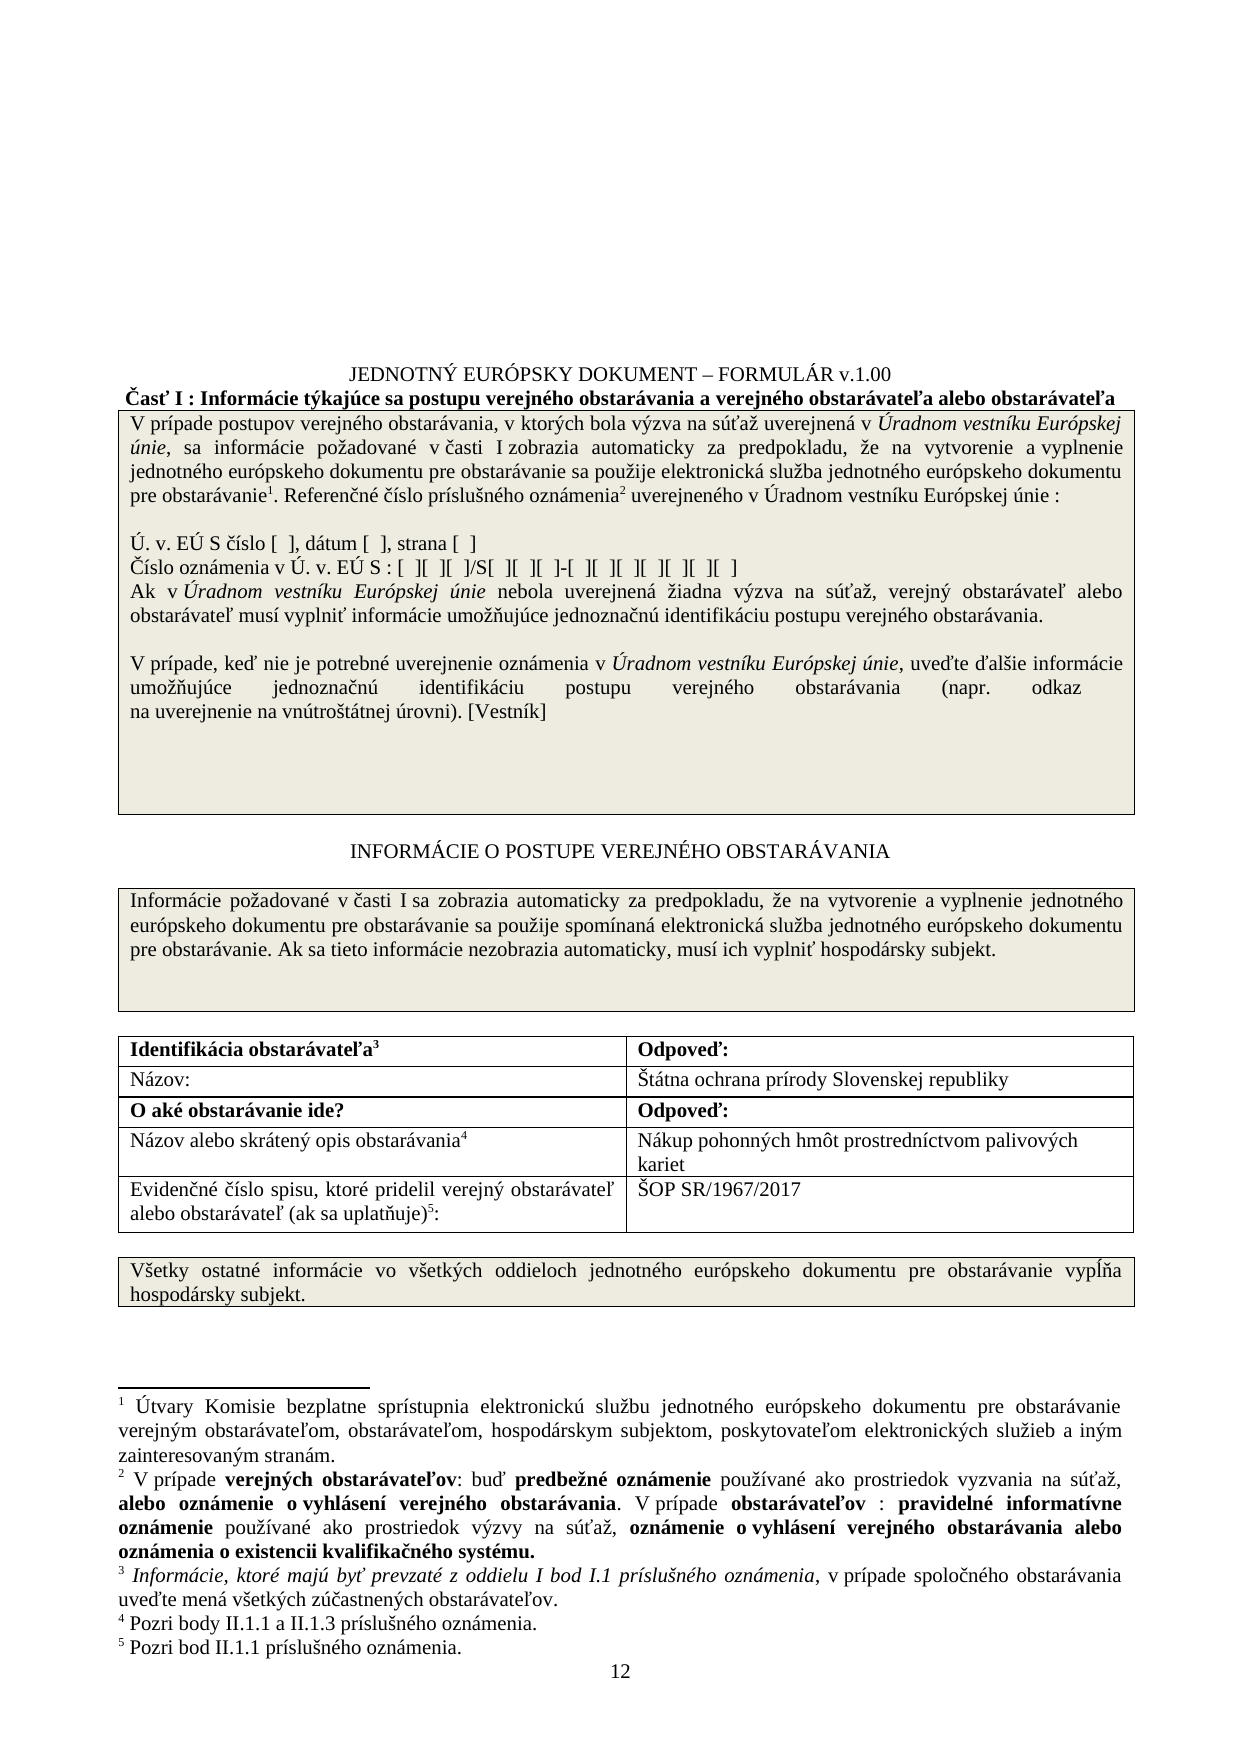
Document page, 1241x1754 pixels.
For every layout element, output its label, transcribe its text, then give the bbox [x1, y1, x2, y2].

table_cell Štátna ochrana prírody Slovenskej republiky [627, 1067, 1133, 1096]
text JEDNOTNÝ EURÓPSKY DOKUMENT – FORMULÁR v.1.00 [118, 361, 1122, 386]
table_header Identifikácia obstarávateľa [119, 1037, 626, 1066]
table_header Informácie požadované v časti I sa zobrazia automaticky za predpokladu, že na vytvorenie a vyplnenie jednotného európskeho dokumentu pre obstarávanie sa použije spomínaná elektronická služba jednotného európskeho dokumentu pre obstarávanie. Ak sa tieto informácie nezobrazia automaticky, musí ich vyplniť hospodársky subjekt. [119, 889, 1134, 1011]
table_cell ŠOP SR/1967/2017 [627, 1177, 1133, 1232]
text INFORMÁCIE O POSTUPE VEREJNÉHO OBSTARÁVANIA [118, 839, 1122, 863]
table_header Odpoveď: [627, 1037, 1133, 1066]
table_cell Názov alebo skrátený opis obstarávania [119, 1128, 626, 1176]
table_cell Odpoveď: [627, 1098, 1133, 1127]
table_cell Názov: [119, 1067, 626, 1096]
table_cell Evidenčné číslo spisu, ktoré pridelil verejný obstarávateľ alebo obstarávateľ (ak sa uplatňuje): [119, 1177, 626, 1232]
table_header Všetky ostatné informácie vo všetkých oddieloch jednotného európskeho dokumentu pre obstarávanie vypĺňa hospodársky subjekt. [119, 1258, 1134, 1306]
table_cell O aké obstarávanie ide? [119, 1098, 626, 1127]
table_cell Nákup pohonných hmôt prostredníctvom palivových kariet [627, 1128, 1133, 1176]
table_header V prípade postupov verejného obstarávania, v ktorých bola výzva na súťaž uverejnená v Úradnom vestníku Európskej únie, sa informácie požadované v časti I zobrazia automaticky za predpokladu, že na vytvorenie a vyplnenie jednotného európskeho dokumentu pre obstarávanie sa použije elektronická služba jednotného európskeho dokumentu pre obstarávanie. Referenčné číslo príslušného oznámenia uverejneného v Úradnom vestníku Európskej únie : Ú. v. EÚ S číslo [ ], dátum [ ], strana [ ] Číslo oznámenia v Ú. v. EÚ S : [ ][ ][ ]/S[ ][ ][ ]-[ ][ ][ ][ ][ ][ ][ ] Ak v Úradnom vestníku Európskej únie nebola uverejnená žiadna výzva na súťaž, verejný obstarávateľ alebo obstarávateľ musí vyplniť informácie umožňujúce jednoznačnú identifikáciu postupu verejného obstarávania. V prípade, keď nie je potrebné uverejnenie oznámenia v Úradnom vestníku Európskej únie, uveďte ďalšie informácie umožňujúce jednoznačnú identifikáciu postupu verejného obstarávania (napr. odkaz na uverejnenie na vnútroštátnej úrovni). [Vestník] [119, 411, 1134, 814]
text Časť I : Informácie týkajúce sa postupu verejného obstarávania a verejného obstarávateľa alebo obstarávateľa [118, 386, 1122, 409]
